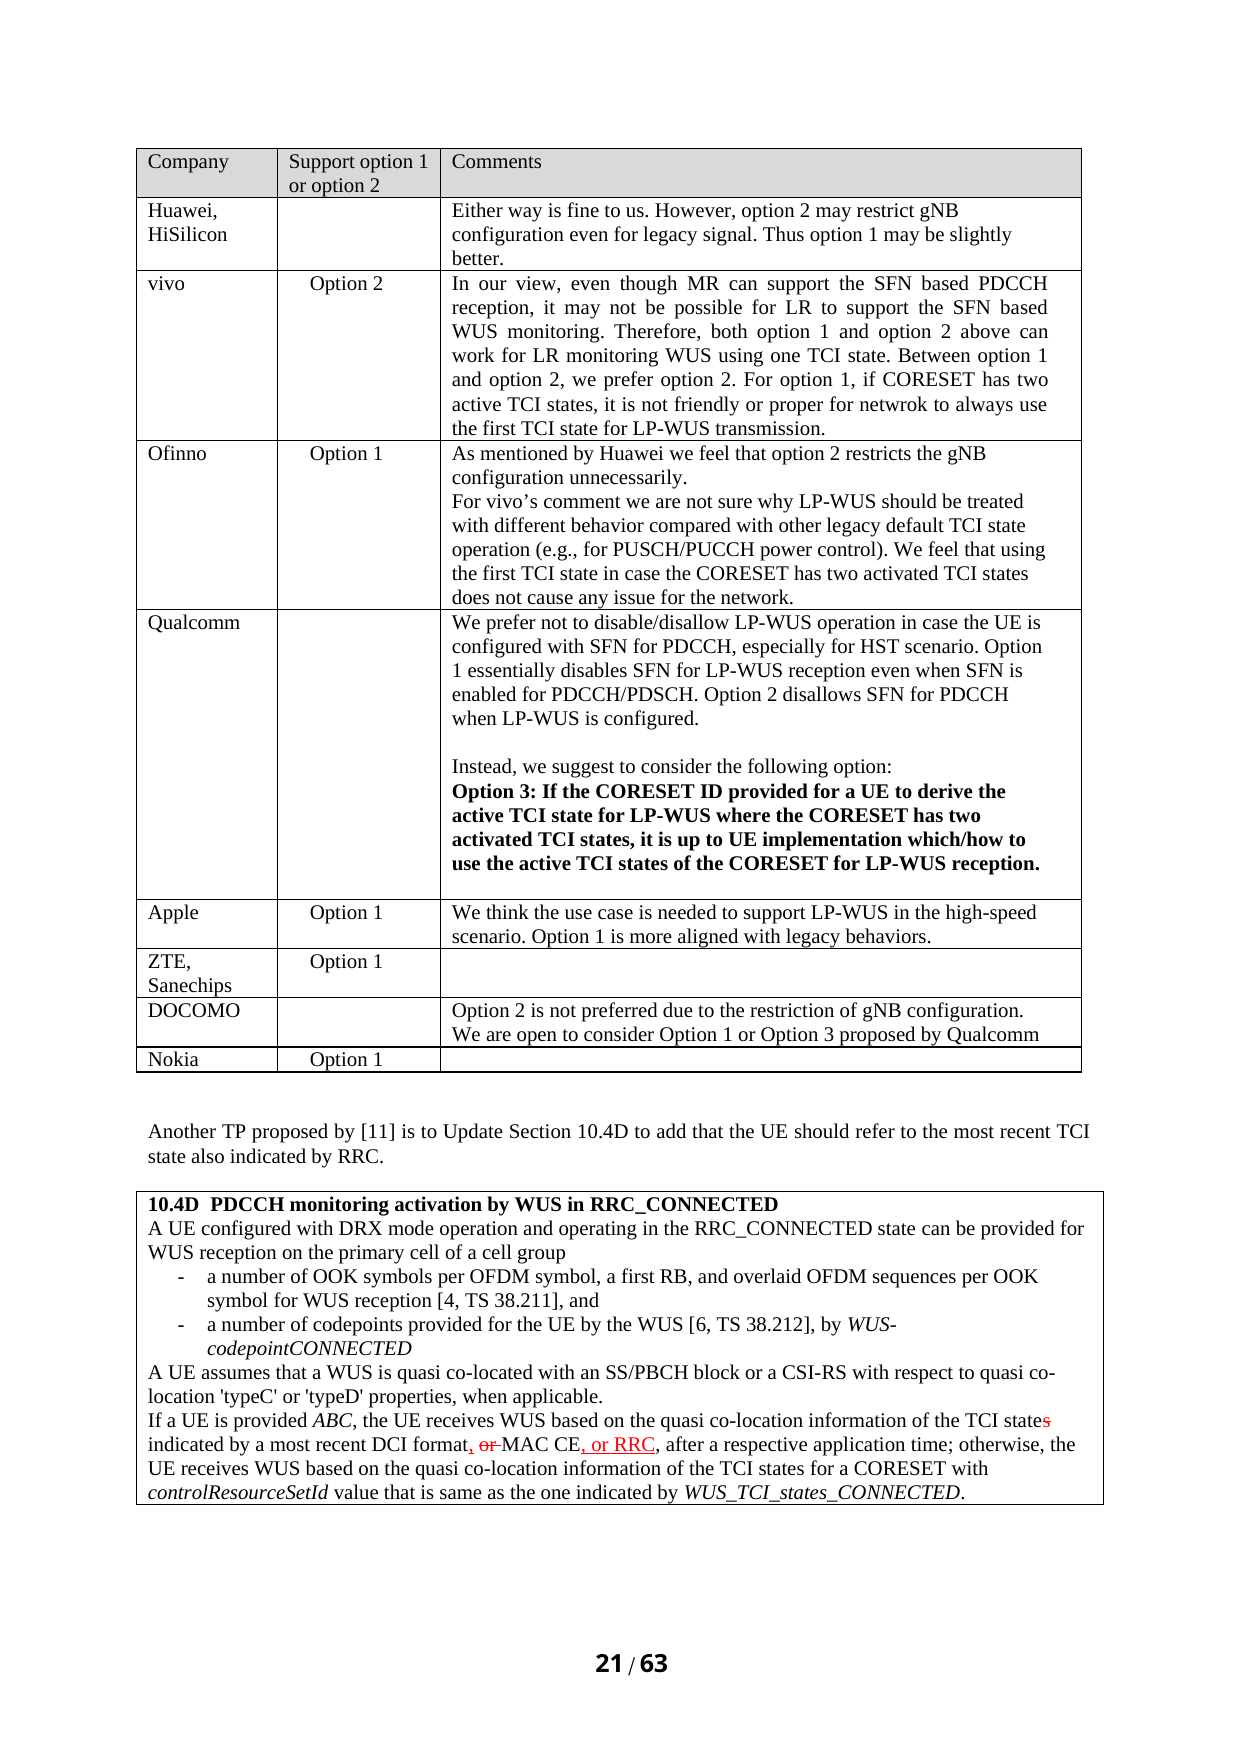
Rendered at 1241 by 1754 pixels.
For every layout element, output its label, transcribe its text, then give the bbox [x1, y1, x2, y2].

table_cell Option 1 [278, 949, 440, 997]
table_cell Nokia [137, 1048, 277, 1071]
table_cell [278, 198, 440, 270]
table_cell Option 1 [278, 900, 440, 948]
table_cell vivo [137, 271, 277, 439]
table_cell Huawei, HiSilicon [137, 198, 277, 270]
table_cell [278, 610, 440, 899]
table_cell We think the use case is needed to support LP-WUS in the high-speed scenario. Option 1 is more aligned with legacy behaviors. [441, 900, 1081, 948]
table_cell [441, 949, 1081, 997]
table_header Support option 1 or option 2 [278, 149, 440, 197]
text Another TP proposed by [11] is to Update Section 10.4D to add that the UE should refer to the most recent TCI state also indicated by RRC. [148, 1119, 1092, 1168]
table_cell [441, 1048, 1081, 1071]
table_cell DOCOMO [137, 998, 277, 1046]
table_header 10.4D PDCCH monitoring activation by WUS in RRC_CONNECTED A UE configured with DRX mode operation and operating in the RRC_CONNECTED state can be provided for WUS reception on the primary cell of a cell group - a number of OOK symbols per OFDM symbol, a first RB, and overlaid OFDM sequences per OOK symbol for WUS reception [4, TS 38.211], and - a number of codepoints provided for the UE by the WUS [6, TS 38.212], by WUS-codepointCONNECTED A UE assumes that a WUS is quasi co-located with an SS/PBCH block or a CSI-RS with respect to quasi co-location 'typeC' or 'typeD' properties, when applicable. If a UE is provided ABC, the UE receives WUS based on the quasi co-location information of the TCI states indicated by a most recent DCI format, or MAC CE, or RRC, after a respective application time; otherwise, the UE receives WUS based on the quasi co-location information of the TCI states for a CORESET with controlResourceSetId value that is same as the one indicated by WUS_TCI_states_CONNECTED. [137, 1192, 1103, 1504]
table_cell [278, 998, 440, 1046]
table_cell Option 2 is not preferred due to the restriction of gNB configuration. We are open to consider Option 1 or Option 3 proposed by Qualcomm [441, 998, 1081, 1046]
table_cell ZTE, Sanechips [137, 949, 277, 997]
table_header Comments [441, 149, 1081, 197]
table_cell Option 2 [278, 271, 440, 439]
table_cell Apple [137, 900, 277, 948]
table_cell Ofinno [137, 441, 277, 609]
table_cell Option 1 [278, 1048, 440, 1071]
table_cell As mentioned by Huawei we feel that option 2 restricts the gNB configuration unnecessarily. For vivo’s comment we are not sure why LP-WUS should be treated with different behavior compared with other legacy default TCI state operation (e.g., for PUSCH/PUCCH power control). We feel that using the first TCI state in case the CORESET has two activated TCI states does not cause any issue for the network. [441, 441, 1081, 609]
table_cell Option 1 [278, 441, 440, 609]
table_cell We prefer not to disable/disallow LP-WUS operation in case the UE is configured with SFN for PDCCH, especially for HST scenario. Option 1 essentially disables SFN for LP-WUS reception even when SFN is enabled for PDCCH/PDSCH. Option 2 disallows SFN for PDCCH when LP-WUS is configured. Instead, we suggest to consider the following option: Option 3: If the CORESET ID provided for a UE to derive the active TCI state for LP-WUS where the CORESET has two activated TCI states, it is up to UE implementation which/how to use the active TCI states of the CORESET for LP-WUS reception. [441, 610, 1081, 899]
table_cell Either way is fine to us. However, option 2 may restrict gNB configuration even for legacy signal. Thus option 1 may be slightly better. [441, 198, 1081, 270]
table_cell In our view, even though MR can support the SFN based PDCCH reception, it may not be possible for LR to support the SFN based WUS monitoring. Therefore, both option 1 and option 2 above can work for LR monitoring WUS using one TCI state. Between option 1 and option 2, we prefer option 2. For option 1, if CORESET has two active TCI states, it is not friendly or proper for netwrok to always use the first TCI state for LP-WUS transmission. [441, 271, 1081, 439]
table_header Company [137, 149, 277, 197]
table_cell Qualcomm [137, 610, 277, 899]
